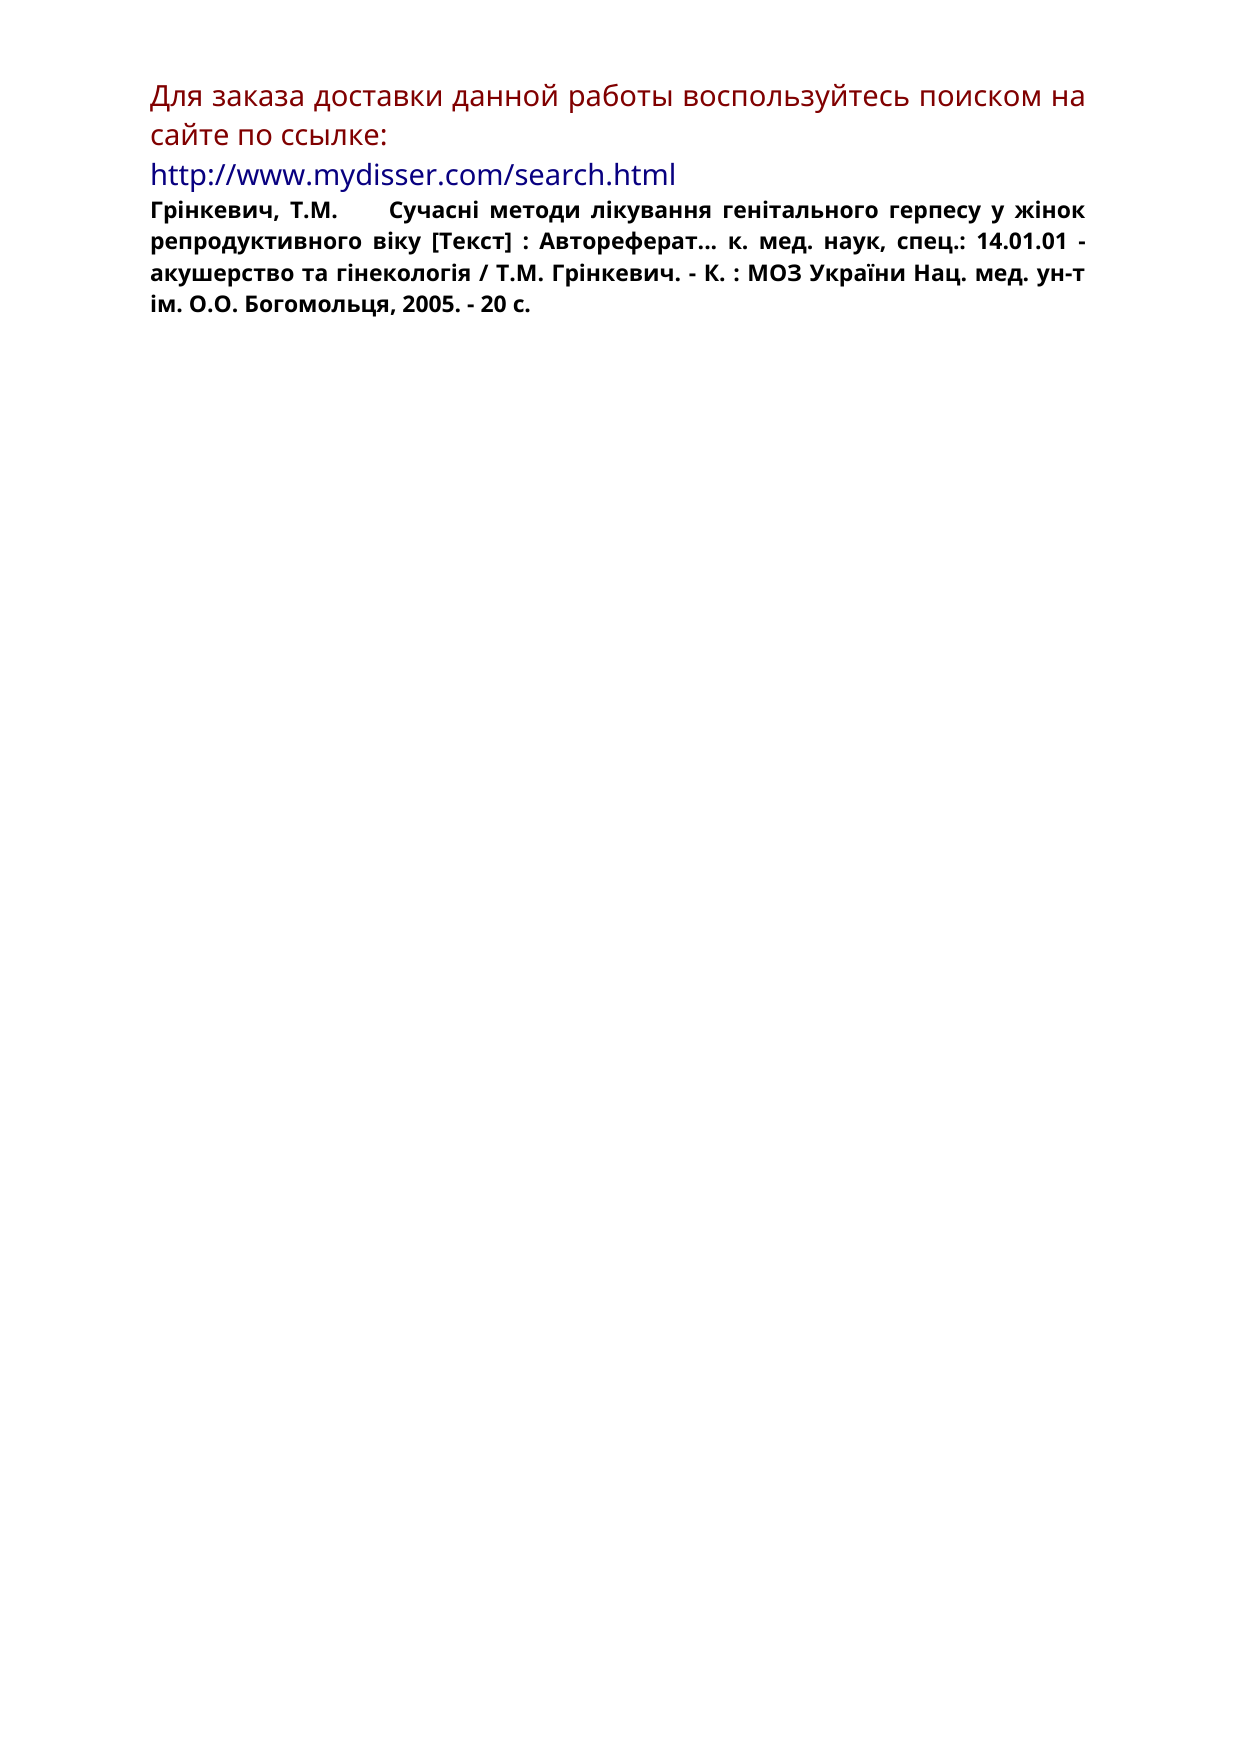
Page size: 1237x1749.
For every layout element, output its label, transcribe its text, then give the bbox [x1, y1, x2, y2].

text Грінкевич, Т.М. Сучасні методи лікування генітального герпесу у жінок репродуктивного віку [Текст] : Автореферат... к. мед. наук, спец.: 14.01.01 - акушерство та гінекологія / Т.М. Грінкевич. - К. : МОЗ України Нац. мед. ун-т ім. О.О. Богомольця, 2005. - 20 с. [150, 194, 1086, 319]
